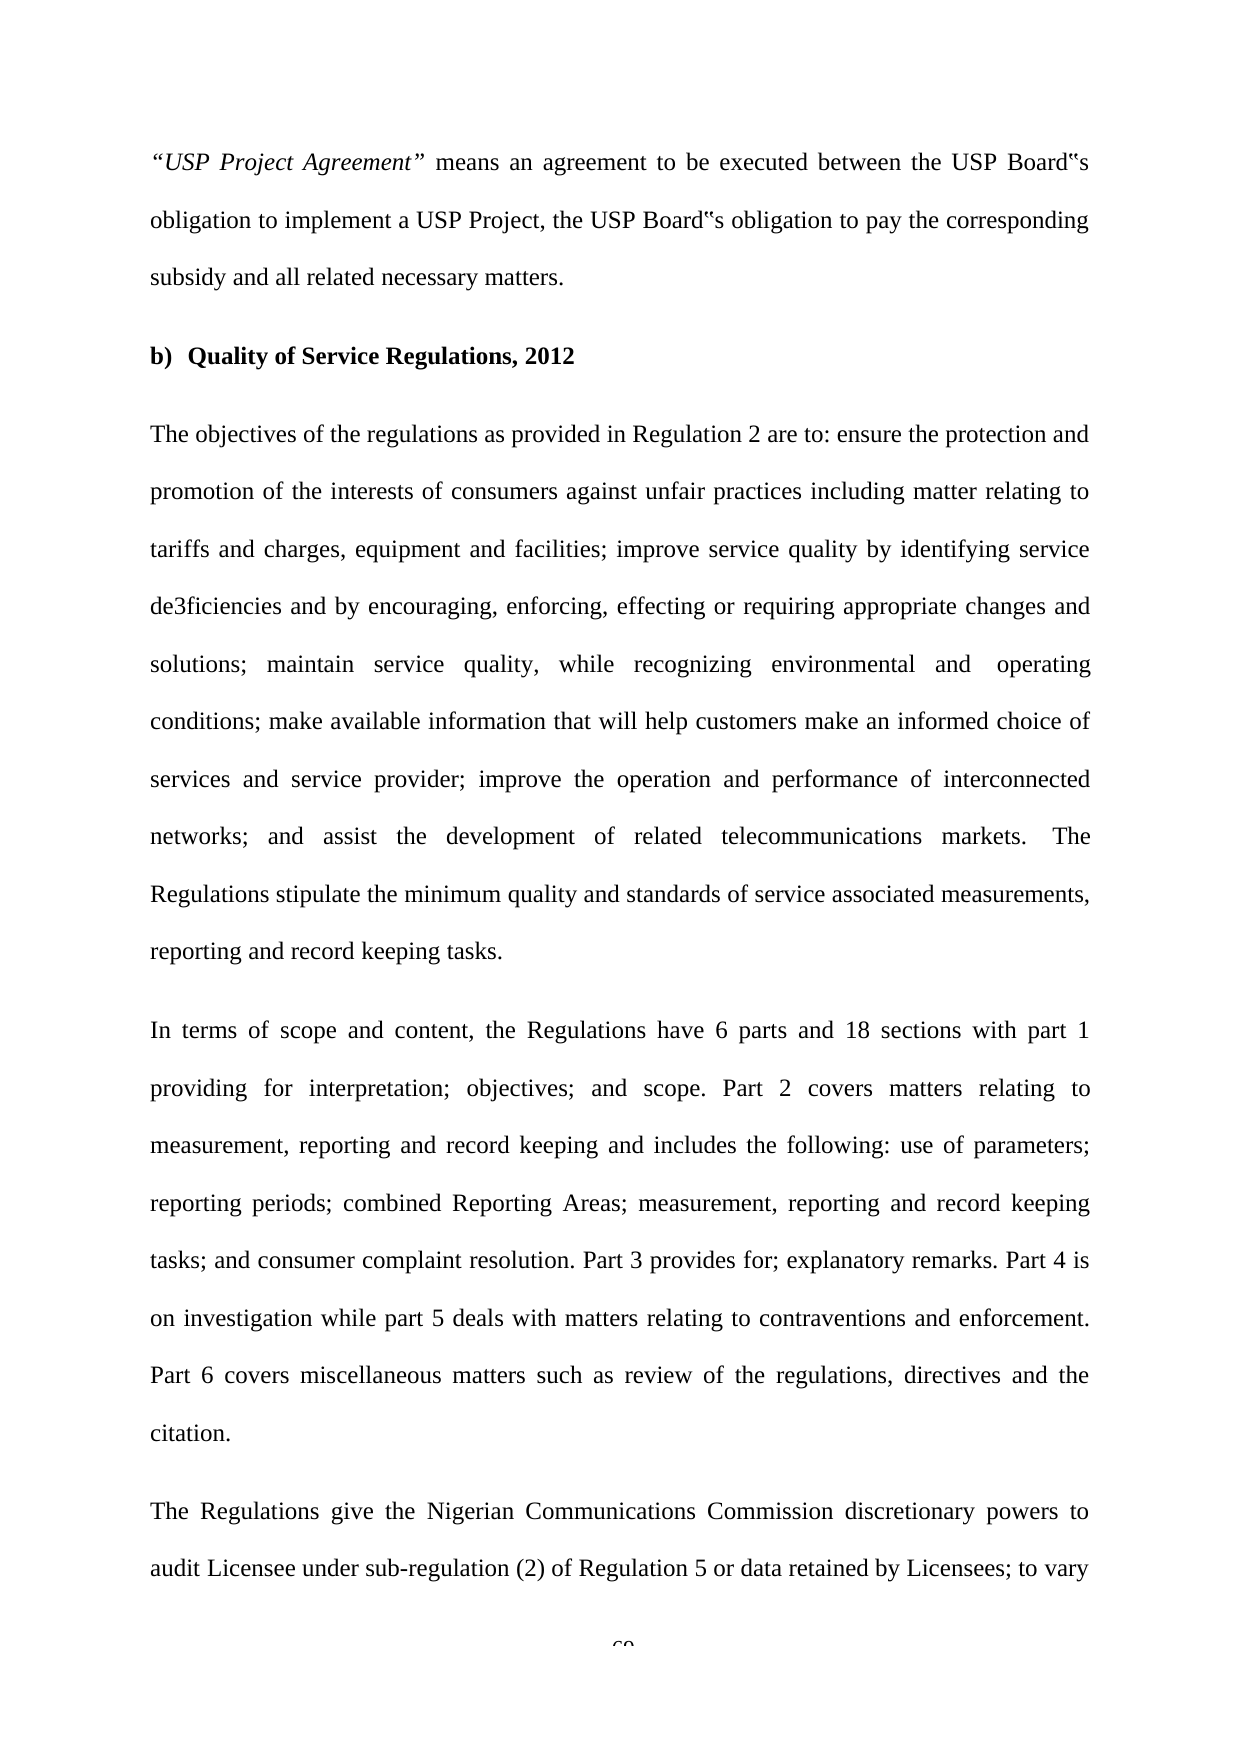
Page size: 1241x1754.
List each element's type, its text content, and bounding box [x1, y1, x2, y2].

text The Regulations give the Nigerian Communications Commission discretionary powers to audit Licensee under sub-regulation (2) of Regulation 5 or data retained by Licensees; to vary [150, 1496, 1090, 1582]
text In terms of scope and content, the Regulations have 6 parts and 18 sections with part 1 providing for interpretation; objectives; and scope. Part 2 covers matters relating to measurement, reporting and record keeping and includes the following: use of parameters; reporting periods; combined Reporting Areas; measurement, reporting and record keeping tasks; and consumer complaint resolution. Part 3 provides for; explanatory remarks. Part 4 is on investigation while part 5 deals with matters relating to contraventions and enforcement. Part 6 covers miscellaneous matters such as review of the regulations, directives and the citation. [150, 1015, 1091, 1446]
text The objectives of the regulations as provided in Regulation 2 are to: ensure the protection and promotion of the interests of consumers against unfair practices including matter relating to tariffs and charges, equipment and facilities; improve service quality by identifying service de3ficiencies and by encouraging, enforcing, effecting or requiring appropriate changes and solutions; maintain service quality, while recognizing environmental and operating conditions; make available information that will help customers make an informed choice of services and service provider; improve the operation and performance of interconnected networks; and assist the development of related telecommunications markets. The Regulations stipulate the minimum quality and standards of service associated measurements, reporting and record keeping tasks. [150, 419, 1091, 965]
text “USP Project Agreement” means an agreement to be executed between the USP Board‟s obligation to implement a USP Project, the USP Board‟s obligation to pay the corresponding subsidy and all related necessary matters. [150, 147, 1090, 291]
subtitle Quality of Service Regulations, 2012 [150, 341, 1103, 370]
